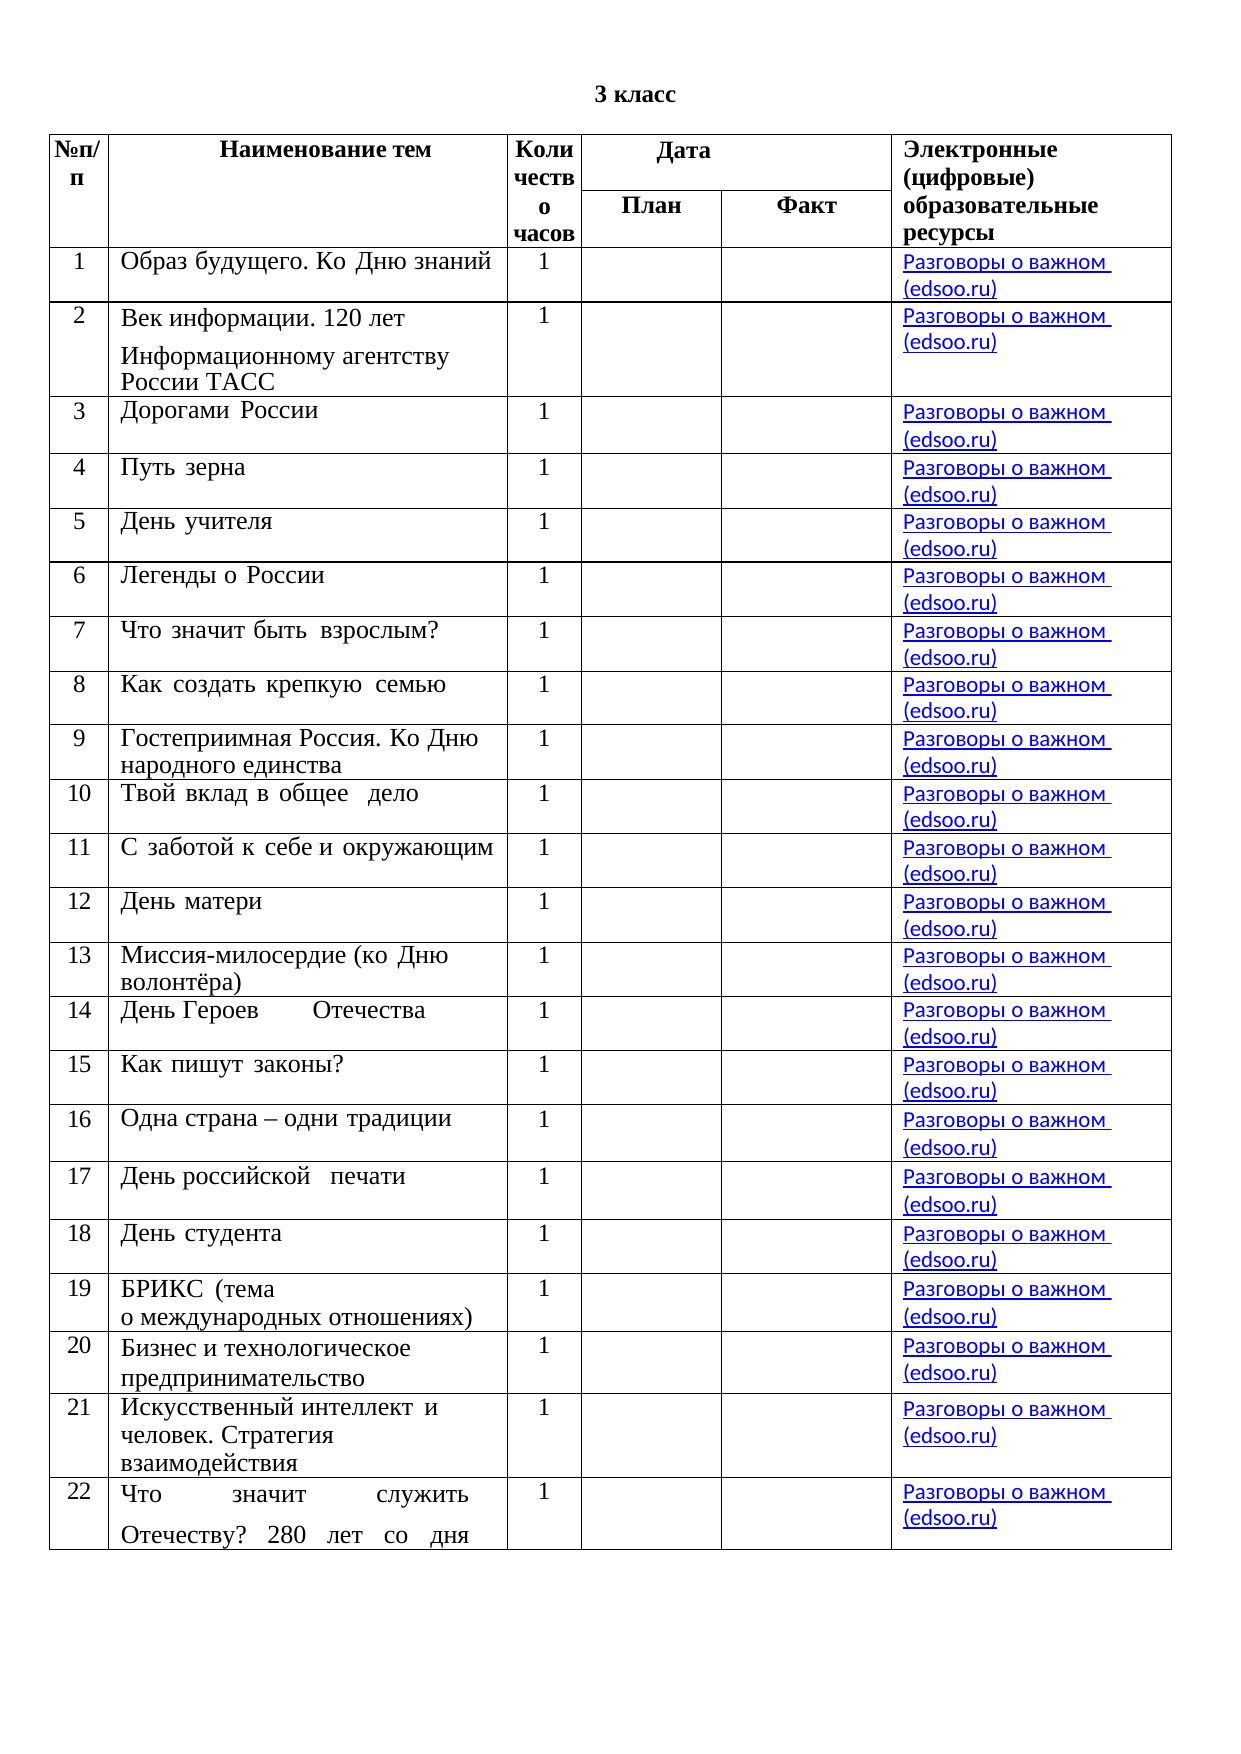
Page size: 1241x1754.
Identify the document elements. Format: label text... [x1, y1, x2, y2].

table_cell [722, 1478, 891, 1549]
table_cell День российской печати [109, 1162, 507, 1218]
table_cell 1 [508, 725, 581, 779]
table_cell Бизнес и технологическое предпринимательство [109, 1332, 507, 1392]
table_cell День студента [109, 1220, 507, 1273]
table_cell [582, 1162, 721, 1218]
table_cell Разговоры о важном (edsoo.ru) [892, 454, 1171, 508]
table_cell [582, 997, 721, 1050]
table_cell Разговоры о важном (edsoo.ru) [892, 1220, 1171, 1273]
table_cell 14 [50, 997, 108, 1050]
table_cell 2 [50, 303, 108, 396]
table_cell 4 [50, 454, 108, 508]
table_cell 9 [50, 725, 108, 779]
table_cell Разговоры о важном (edsoo.ru) [892, 397, 1171, 453]
table_cell Разговоры о важном (edsoo.ru) [892, 1105, 1171, 1161]
table_cell 13 [50, 943, 108, 996]
table_cell [722, 617, 891, 671]
table_cell [722, 997, 891, 1050]
table_cell [582, 1220, 721, 1273]
table_cell 17 [50, 1162, 108, 1218]
table_cell 5 [50, 509, 108, 561]
table_cell 1 [508, 834, 581, 887]
table_cell План [582, 191, 721, 247]
table_cell [722, 1051, 891, 1104]
table_cell 8 [50, 672, 108, 724]
table_cell [582, 780, 721, 833]
table_cell 1 [508, 397, 581, 453]
table_cell [582, 1394, 721, 1477]
table_cell [582, 943, 721, 996]
table_cell День учителя [109, 509, 507, 561]
table_cell Искусственный интеллект и человек. Стратегия взаимодействия [109, 1394, 507, 1477]
table_cell [722, 454, 891, 508]
table_cell С заботой к себе и окружающим [109, 834, 507, 887]
table_cell [582, 617, 721, 671]
table_cell 1 [508, 509, 581, 561]
table_cell Разговоры о важном (edsoo.ru) [892, 1274, 1171, 1331]
table_cell [582, 248, 721, 301]
table_cell Разговоры о важном (edsoo.ru) [892, 780, 1171, 833]
table_cell Разговоры о важном (edsoo.ru) [892, 509, 1171, 561]
table_cell Дорогами России [109, 397, 507, 453]
table_cell 22 [50, 1478, 108, 1549]
table_cell [722, 509, 891, 561]
table_cell 19 [50, 1274, 108, 1331]
table_cell Век информации. 120 лет Информационному агентству России ТАСС [109, 303, 507, 396]
table_cell 1 [508, 1478, 581, 1549]
table_cell 21 [50, 1394, 108, 1477]
table_cell 10 [50, 780, 108, 833]
table_cell [722, 1394, 891, 1477]
table_cell 1 [508, 1394, 581, 1477]
table_cell [722, 303, 891, 396]
table_cell 1 [508, 943, 581, 996]
table_cell [582, 888, 721, 942]
table_cell [582, 1105, 721, 1161]
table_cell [892, 1478, 1171, 1549]
table_cell Разговоры о важном (edsoo.ru) [892, 1051, 1171, 1104]
table_cell [582, 454, 721, 508]
table_cell [722, 248, 891, 301]
table_cell Разговоры о важном (edsoo.ru) [892, 617, 1171, 671]
table_cell 1 [508, 780, 581, 833]
table_cell 1 [508, 563, 581, 616]
table_cell Разговоры о важном (edsoo.ru) [892, 1394, 1171, 1477]
table_cell [722, 943, 891, 996]
table_cell 1 [508, 1274, 581, 1331]
table_cell 11 [50, 834, 108, 887]
table_cell 6 [50, 563, 108, 616]
table_cell 18 [50, 1220, 108, 1273]
table_cell 1 [508, 248, 581, 301]
table_cell 1 [508, 1105, 581, 1161]
table_cell Разговоры о важном (edsoo.ru) [892, 888, 1171, 942]
table_cell Разговоры о важном (edsoo.ru) [892, 672, 1171, 724]
table_cell Образ будущего. Ко Дню знаний [109, 248, 507, 301]
text 3 класс [103, 79, 1167, 108]
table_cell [109, 1478, 507, 1549]
table_cell Как пишут законы? [109, 1051, 507, 1104]
table_cell [582, 1051, 721, 1104]
table_cell Миссия-милосердие (ко Дню волонтёра) [109, 943, 507, 996]
table_cell [722, 397, 891, 453]
table_cell БРИКС (тема о международных отношениях) [109, 1274, 507, 1331]
table_header №п/п [50, 135, 108, 247]
table_cell [582, 834, 721, 887]
table_cell День матери [109, 888, 507, 942]
table_cell Разговоры о важном (edsoo.ru) [892, 248, 1171, 301]
table_cell [722, 1220, 891, 1273]
table_cell 20 [50, 1332, 108, 1392]
table_cell [722, 1274, 891, 1331]
table_cell Разговоры о важном (edsoo.ru) [892, 834, 1171, 887]
table_cell Разговоры о важном (edsoo.ru) [892, 563, 1171, 616]
table_cell [722, 1162, 891, 1218]
table_cell [722, 563, 891, 616]
table_cell [722, 780, 891, 833]
table_cell 1 [508, 888, 581, 942]
table_cell Что значит быть взрослым? [109, 617, 507, 671]
table_cell Разговоры о важном (edsoo.ru) [892, 1162, 1171, 1218]
table_cell [722, 672, 891, 724]
table_cell 1 [508, 1332, 581, 1392]
table_cell 7 [50, 617, 108, 671]
table_cell 1 [508, 454, 581, 508]
table_cell [722, 1332, 891, 1392]
table_cell [582, 1332, 721, 1392]
table_cell 1 [508, 303, 581, 396]
table_cell 1 [50, 248, 108, 301]
table_cell [582, 672, 721, 724]
table_cell 12 [50, 888, 108, 942]
table_cell [582, 509, 721, 561]
table_cell 3 [50, 397, 108, 453]
table_cell Факт [722, 191, 891, 247]
table_cell [722, 725, 891, 779]
table_cell 1 [508, 997, 581, 1050]
table_cell [582, 725, 721, 779]
table_cell [722, 1105, 891, 1161]
table_cell [722, 888, 891, 942]
table_cell [582, 397, 721, 453]
table_cell [582, 303, 721, 396]
table_cell 1 [508, 1051, 581, 1104]
table_header Количество часов [508, 135, 581, 247]
table_cell [582, 563, 721, 616]
table_cell Гостеприимная Россия. Ко Дню народного единства [109, 725, 507, 779]
table_cell День Героев Отечества [109, 997, 507, 1050]
table_cell Разговоры о важном (edsoo.ru) [892, 943, 1171, 996]
table_cell 1 [508, 1220, 581, 1273]
table_header Электронные (цифровые) образовательные ресурсы [892, 135, 1171, 247]
table_cell Легенды о России [109, 563, 507, 616]
table_cell [582, 1478, 721, 1549]
table_cell 16 [50, 1105, 108, 1161]
table_header Дата [582, 135, 891, 190]
table_cell 1 [508, 617, 581, 671]
table_cell 15 [50, 1051, 108, 1104]
table_cell Разговоры о важном (edsoo.ru) [892, 725, 1171, 779]
table_cell Разговоры о важном (edsoo.ru) [892, 1332, 1171, 1392]
table_cell 1 [508, 1162, 581, 1218]
table_cell [582, 1274, 721, 1331]
table_cell Как создать крепкую семью [109, 672, 507, 724]
table_cell Одна страна – одни традиции [109, 1105, 507, 1161]
table_cell [722, 834, 891, 887]
table_cell Разговоры о важном (edsoo.ru) [892, 997, 1171, 1050]
table_header Наименование тем [109, 135, 507, 247]
table_cell Твой вклад в общее дело [109, 780, 507, 833]
table_cell Путь зерна [109, 454, 507, 508]
table_cell 1 [508, 672, 581, 724]
table_cell Разговоры о важном (edsoo.ru) [892, 303, 1171, 396]
